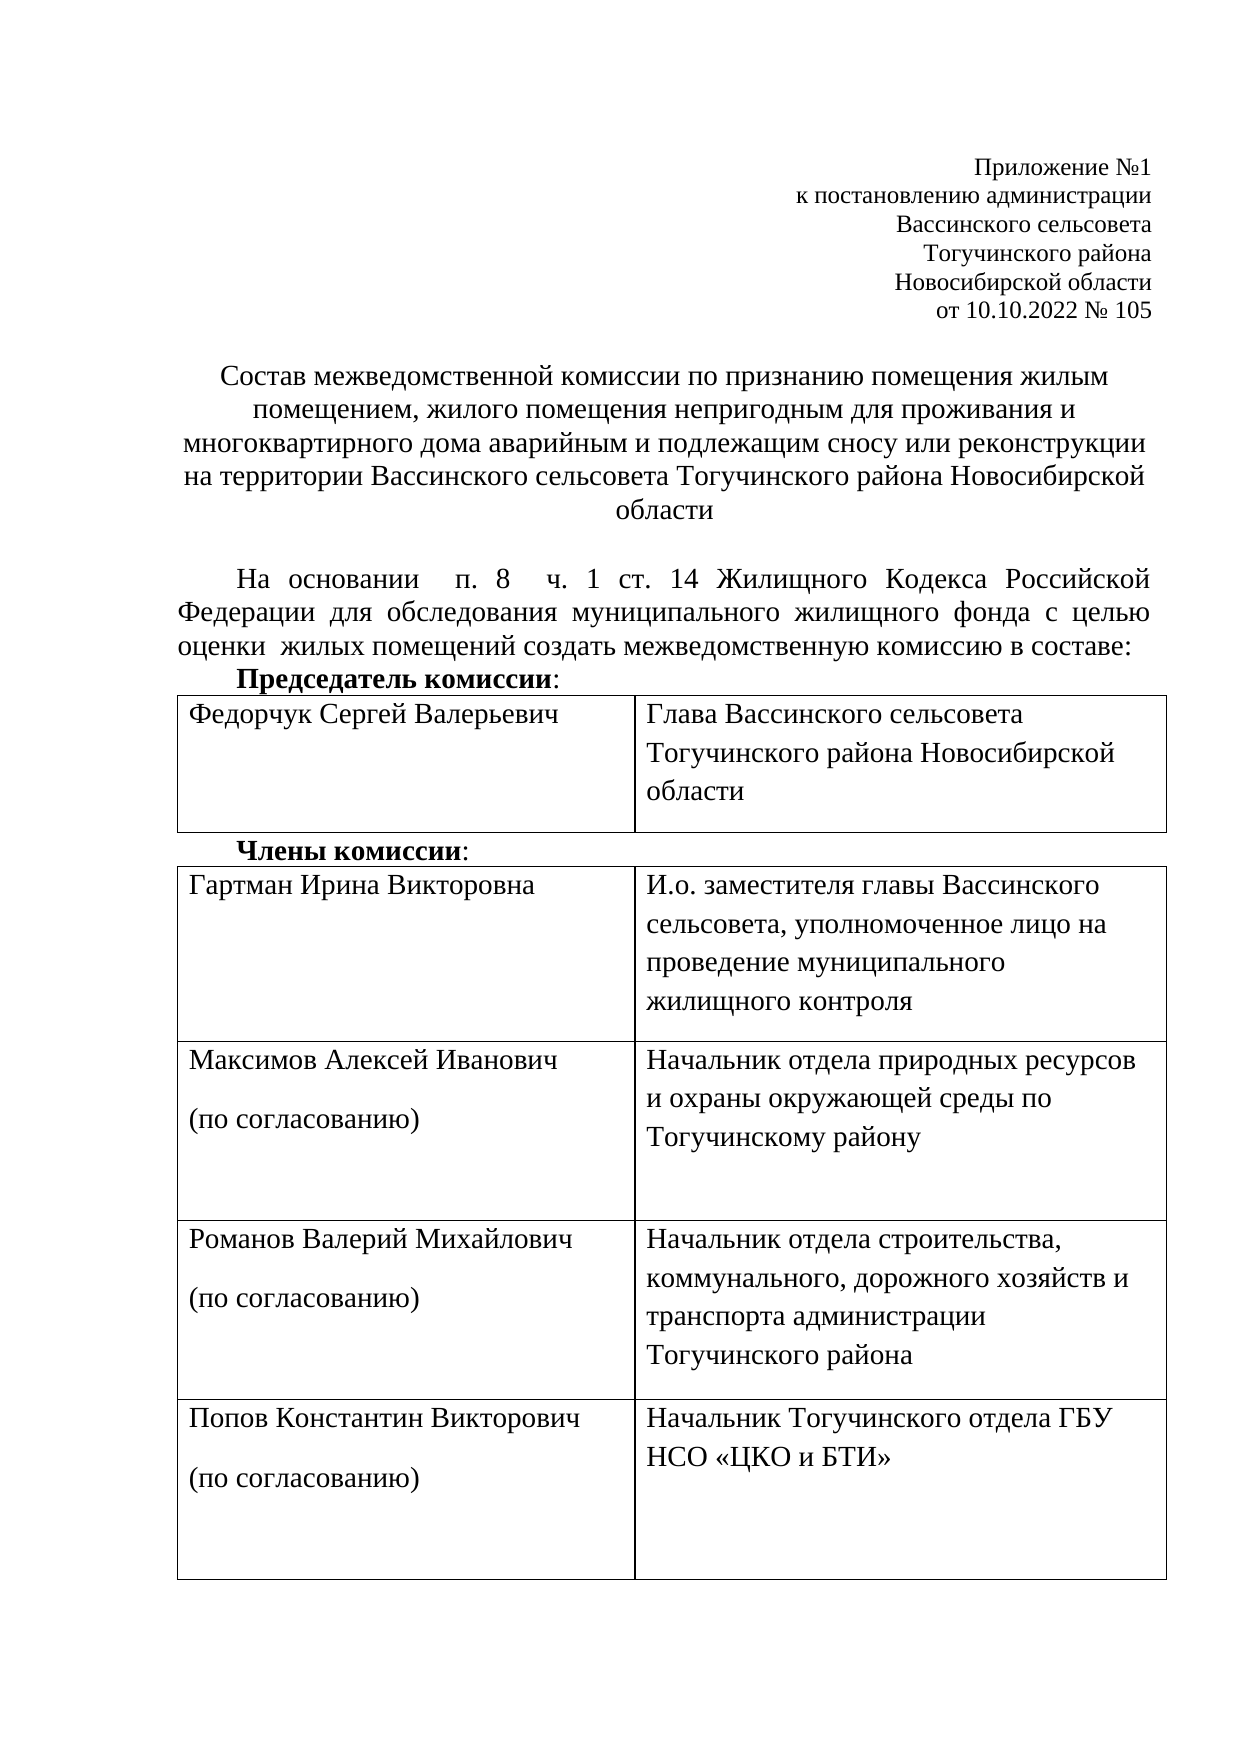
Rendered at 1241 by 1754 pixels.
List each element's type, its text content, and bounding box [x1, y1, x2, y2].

text Состав межведомственной комиссии по признанию помещения жилым помещением, жилого помещения непригодным для проживания и многоквартирного дома аварийным и подлежащим сносу или реконструкции на территории Вассинского сельсовета Тогучинского района Новосибирской области [177, 358, 1152, 525]
table_header Глава Вассинского сельсовета Тогучинского района Новосибирской области [636, 696, 1166, 832]
text Тогучинского района [177, 238, 1152, 267]
table_cell Начальник отдела природных ресурсов и охраны окружающей среды по Тогучинскому району [636, 1042, 1166, 1220]
table_header И.о. заместителя главы Вассинского сельсовета, уполномоченное лицо на проведение муниципального жилищного контроля [636, 867, 1166, 1041]
text Члены комиссии: [177, 833, 1152, 866]
table_cell Максимов Алексей Иванович (по согласованию) [178, 1042, 634, 1220]
table_cell Попов Константин Викторович (по согласованию) [178, 1400, 634, 1578]
text к постановлению администрации [177, 180, 1152, 209]
text от 10.10.2022 № 105 [177, 295, 1152, 324]
table_cell Романов Валерий Михайлович (по согласованию) [178, 1221, 634, 1399]
table_cell Начальник отдела строительства, коммунального, дорожного хозяйств и транспорта администрации Тогучинского района [636, 1221, 1166, 1399]
text Вассинского сельсовета [177, 209, 1152, 238]
text На основании п. 8 ч. 1 ст. 14 Жилищного Кодекса Российской Федерации для обследования муниципального жилищного фонда с целью оценки жилых помещений создать межведомственную комиссию в составе: [177, 561, 1152, 662]
table_header Федорчук Сергей Валерьевич [178, 696, 634, 832]
text Приложение №1 [177, 152, 1152, 180]
text Новосибирской области [177, 267, 1152, 295]
text Председатель комиссии: [177, 662, 1152, 695]
table_cell Начальник Тогучинского отдела ГБУ НСО «ЦКО и БТИ» [636, 1400, 1166, 1578]
table_header Гартман Ирина Викторовна [178, 867, 634, 1041]
